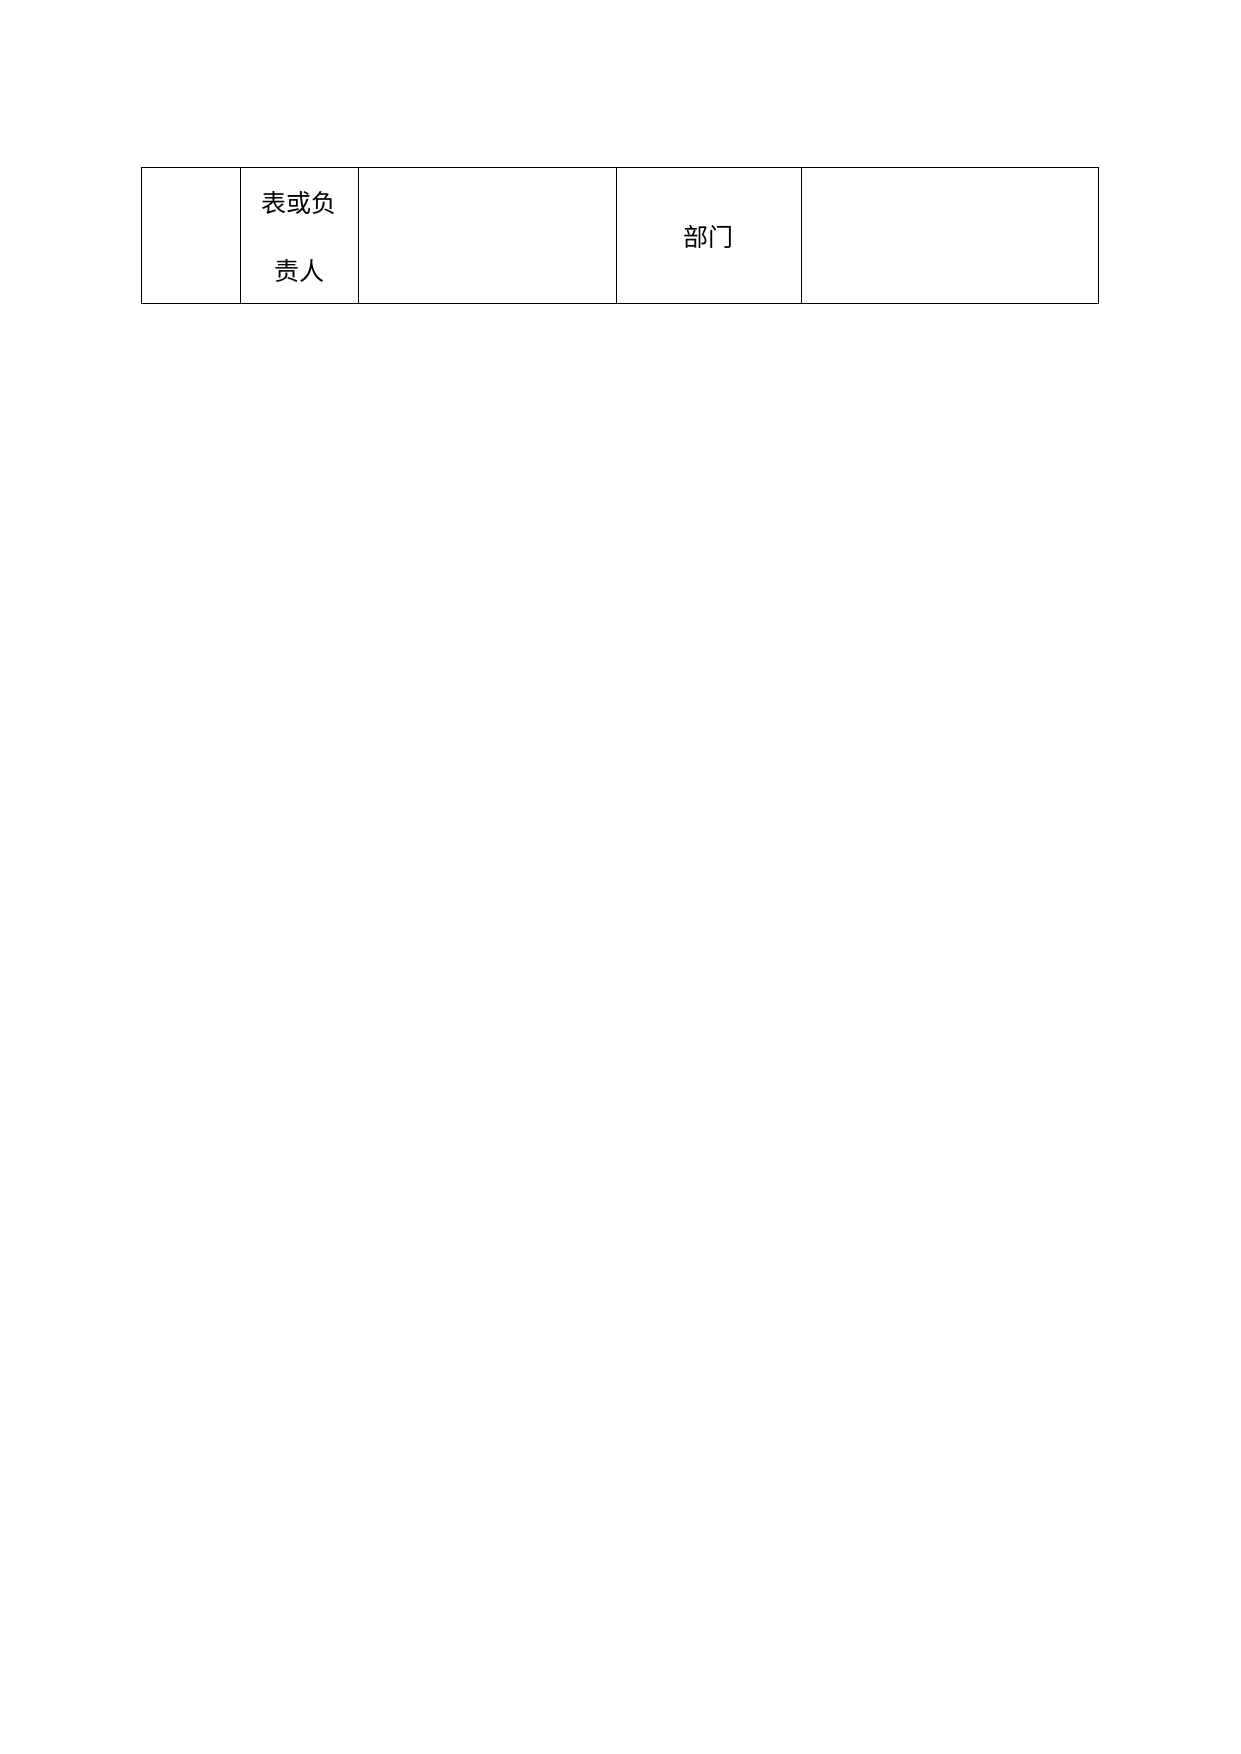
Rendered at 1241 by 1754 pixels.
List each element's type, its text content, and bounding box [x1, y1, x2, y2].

table_cell 主管 部门 [617, 168, 801, 303]
table_cell [802, 168, 1098, 303]
table_cell 法人代表或负责人 [241, 168, 358, 303]
table_cell [359, 168, 616, 303]
